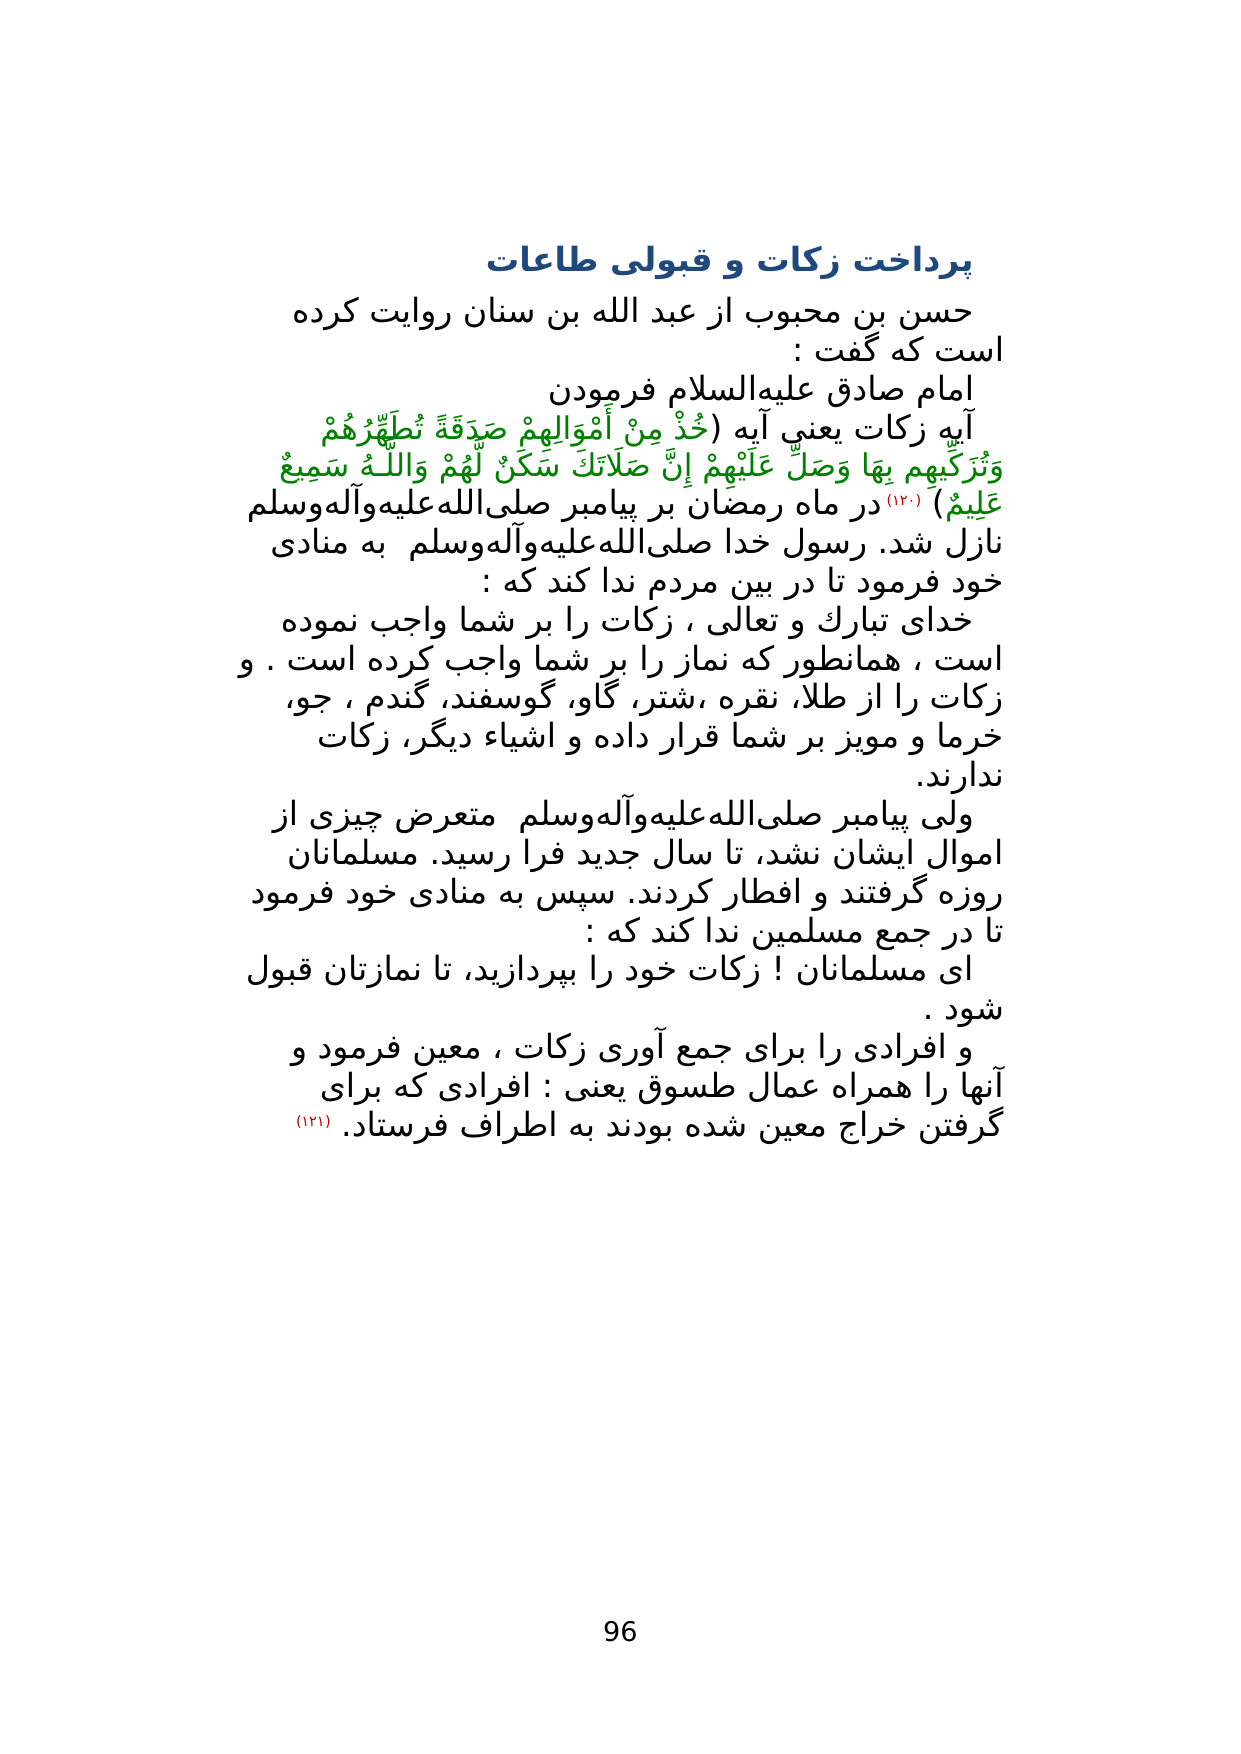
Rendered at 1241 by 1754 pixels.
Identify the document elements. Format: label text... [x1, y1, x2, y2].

text اى مسلمانان ! زكات خود را بپردازيد، تا نمازتان قبول شود . [236, 950, 1004, 1028]
subtitle پرداخت زكات و قبولى طاعات [236, 241, 1004, 279]
text امام صادق عليه‌السلام فرمودن [236, 369, 1004, 408]
text ولى پيامبر صلى‌الله‌عليه‌وآله‌وسلم متعرض چيزى از اموال ايشان نشد، تا سال جديد فرا رسيد. مسلمانان روزه گرفتند و افطار كردند. سپس به منادى خود فرمود تا در جمع مسلمين ندا كند كه : [236, 794, 1004, 950]
text خداى تبارك و تعالى ، زكات را بر شما واجب نموده است ، همانطور كه نماز را بر شما واجب كرده است . و زكات را از طلا، نقره ،شتر، گاو، گوسفند، گندم ، جو، خرما و مويز بر شما قرار داده و اشياء ديگر، زكات ندارند. [236, 600, 1004, 794]
text آيه زكات يعنى آيه (خُذْ مِنْ أَمْوَالِهِمْ صَدَقَةً تُطَهِّرُهُمْ وَتُزَكِّيهِم بِهَا وَصَلِّ عَلَيْهِمْ إِنَّ صَلَاتَكَ سَكَنٌ لَّهُمْ وَاللَّـهُ سَمِيعٌ عَلِيمٌ) (١٢٠) در ماه رمضان بر پيامبر صلى‌الله‌عليه‌وآله‌وسلم نازل شد. رسول خدا صلى‌الله‌عليه‌وآله‌وسلم به منادى خود فرمود تا در بين مردم ندا كند كه : [236, 408, 1004, 600]
text و افرادى را براى جمع آورى زكات ، معين فرمود و آنها را همراه عمال طسوق يعنى : افرادى كه براى گرفتن خراج معين شده بودند به اطراف فرستاد. (١٢١) [236, 1028, 1004, 1144]
text حسن بن محبوب از عبد الله بن سنان روايت كرده است كه گفت : [236, 292, 1004, 369]
